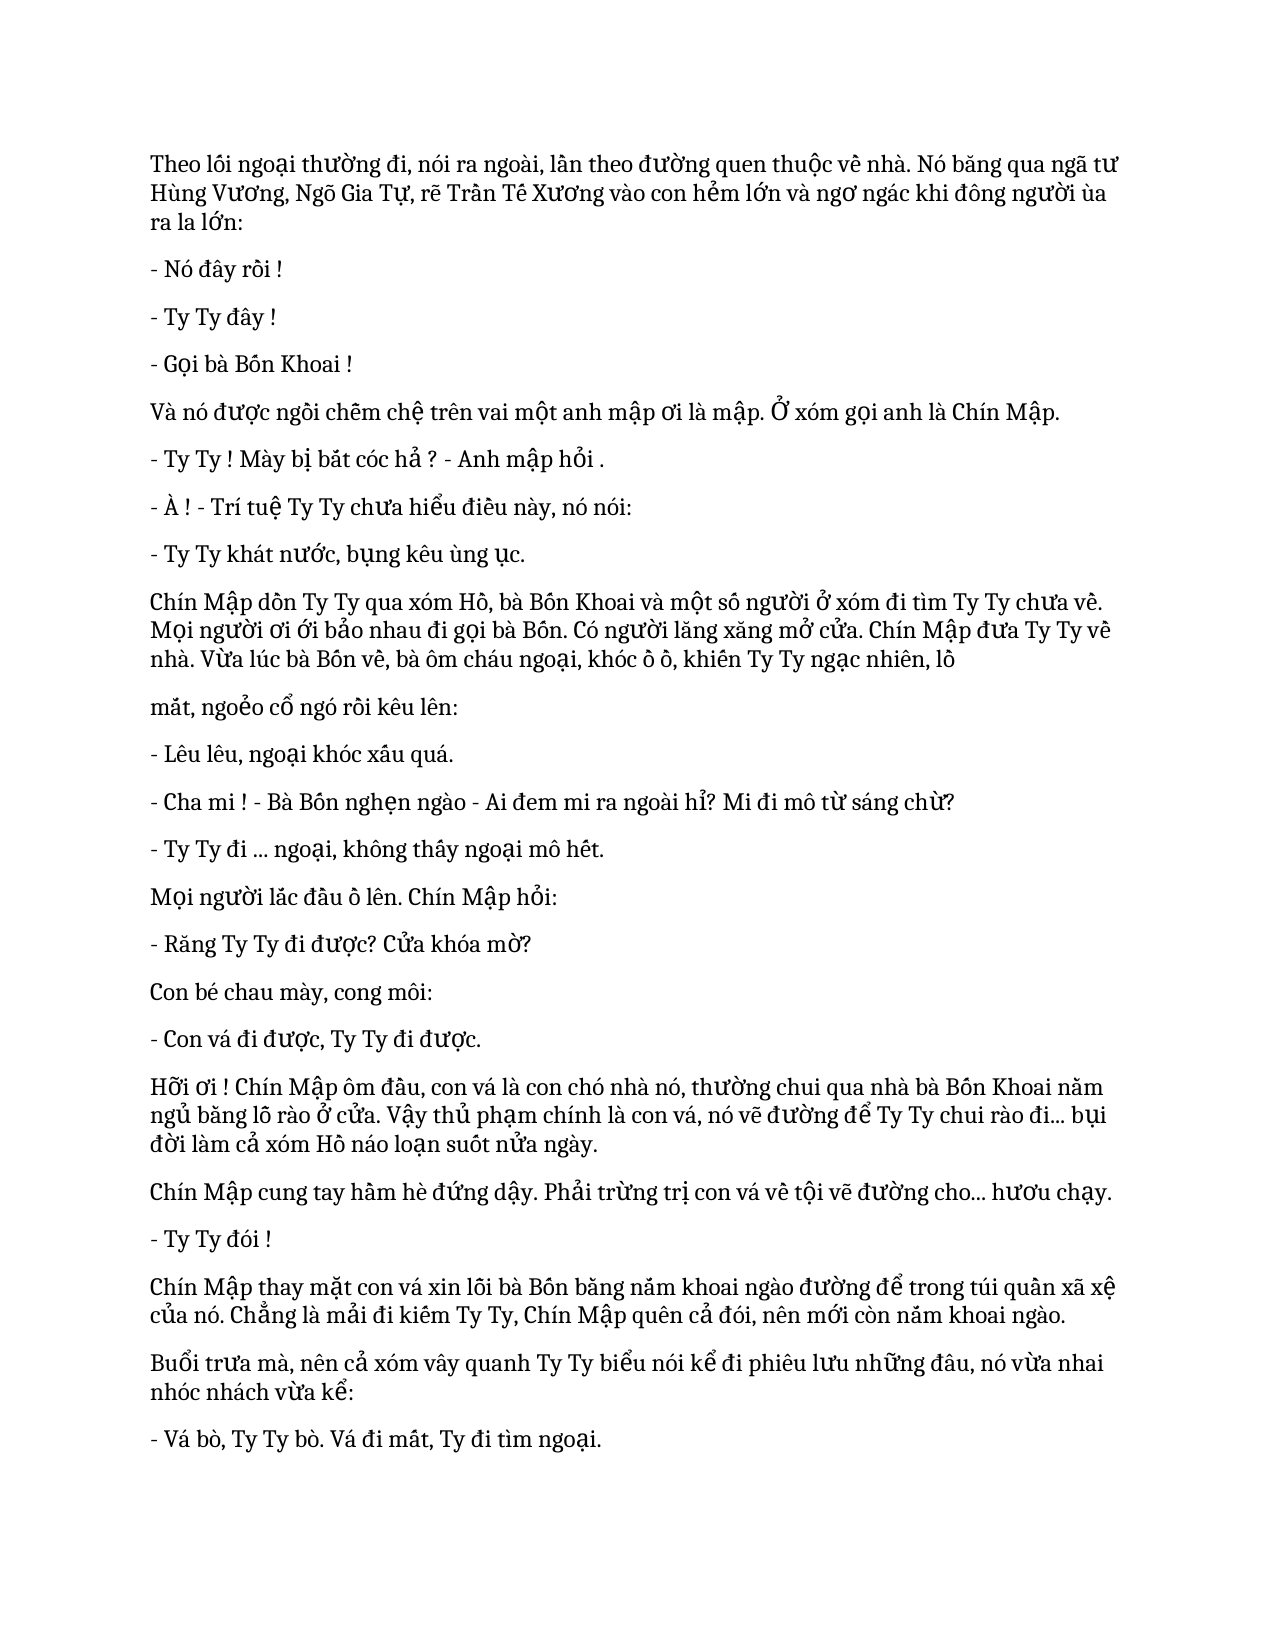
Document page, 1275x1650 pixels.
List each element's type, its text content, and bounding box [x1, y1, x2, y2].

text - Cha mi ! - Bà Bốn nghẹn ngào - Ai đem mi ra ngoài hỉ? Mi đi mô từ sáng chừ? [150, 787, 1125, 816]
text Chín Mập cung tay hầm hè đứng dậy. Phải trừng trị con vá về tội vẽ đường cho... hươu chạy. [150, 1177, 1125, 1206]
text - Ty Ty ! Mày bị bắt cóc hả ? - Anh mập hỏi . [150, 445, 1125, 474]
text - Gọi bà Bốn Khoai ! [150, 350, 1125, 379]
text Con bé chau mày, cong môi: [150, 977, 1125, 1006]
text Và nó được ngồi chễm chệ trên vai một anh mập ơi là mập. Ở xóm gọi anh là Chín Mập. [150, 397, 1125, 426]
text - Ty Ty khát nước, bụng kêu ùng ục. [150, 540, 1125, 569]
text Mọi người lắc đầu ồ lên. Chín Mập hỏi: [150, 882, 1125, 911]
text - Nó đây rồi ! [150, 255, 1125, 284]
text - À ! - Trí tuệ Ty Ty chưa hiểu điều này, nó nói: [150, 492, 1125, 521]
text Theo lối ngoại thường đi, nói ra ngoài, lần theo đường quen thuộc về nhà. Nó băng qua ngã tư Hùng Vương, Ngõ Gia Tự, rẽ Trần Tế Xương vào con hẻm lớn và ngơ ngác khi đông người ùa ra la lớn: [150, 150, 1125, 236]
text Chín Mập thay mặt con vá xin lỗi bà Bốn bằng nắm khoai ngào đường để trong túi quần xã xệ của nó. Chẳng là mải đi kiếm Ty Ty, Chín Mập quên cả đói, nên mới còn nắm khoai ngào. [150, 1272, 1125, 1330]
text - Ty Ty đây ! [150, 302, 1125, 331]
text Buổi trưa mà, nên cả xóm vây quanh Ty Ty biểu nói kể đi phiêu lưu những đâu, nó vừa nhai nhóc nhách vừa kể: [150, 1349, 1125, 1406]
text - Ty Ty đói ! [150, 1225, 1125, 1254]
text mắt, ngoẻo cổ ngó rồi kêu lên: [150, 692, 1125, 721]
text Hỡi ơi ! Chín Mập ôm đầu, con vá là con chó nhà nó, thường chui qua nhà bà Bốn Khoai nằm ngủ bằng lỗ rào ở cửa. Vậy thủ phạm chính là con vá, nó vẽ đường để Ty Ty chui rào đi... bụi đời làm cả xóm Hồ náo loạn suốt nửa ngày. [150, 1072, 1125, 1159]
text - Ty Ty đi ... ngoại, không thấy ngoại mô hết. [150, 835, 1125, 864]
text - Răng Ty Ty đi được? Cửa khóa mờ? [150, 930, 1125, 959]
text - Vá bò, Ty Ty bò. Vá đi mất, Ty đi tìm ngoại. [150, 1425, 1125, 1454]
text - Con vá đi được, Ty Ty đi được. [150, 1025, 1125, 1054]
text - Lêu lêu, ngoại khóc xấu quá. [150, 740, 1125, 769]
text Chín Mập dồn Ty Ty qua xóm Hồ, bà Bốn Khoai và một số người ở xóm đi tìm Ty Ty chưa về. Mọi người ơi ới bảo nhau đi gọi bà Bốn. Có người lăng xăng mở cửa. Chín Mập đưa Ty Ty về nhà. Vừa lúc bà Bốn về, bà ôm cháu ngoại, khóc ồ ồ, khiến Ty Ty ngạc nhiên, lồ [150, 587, 1125, 674]
